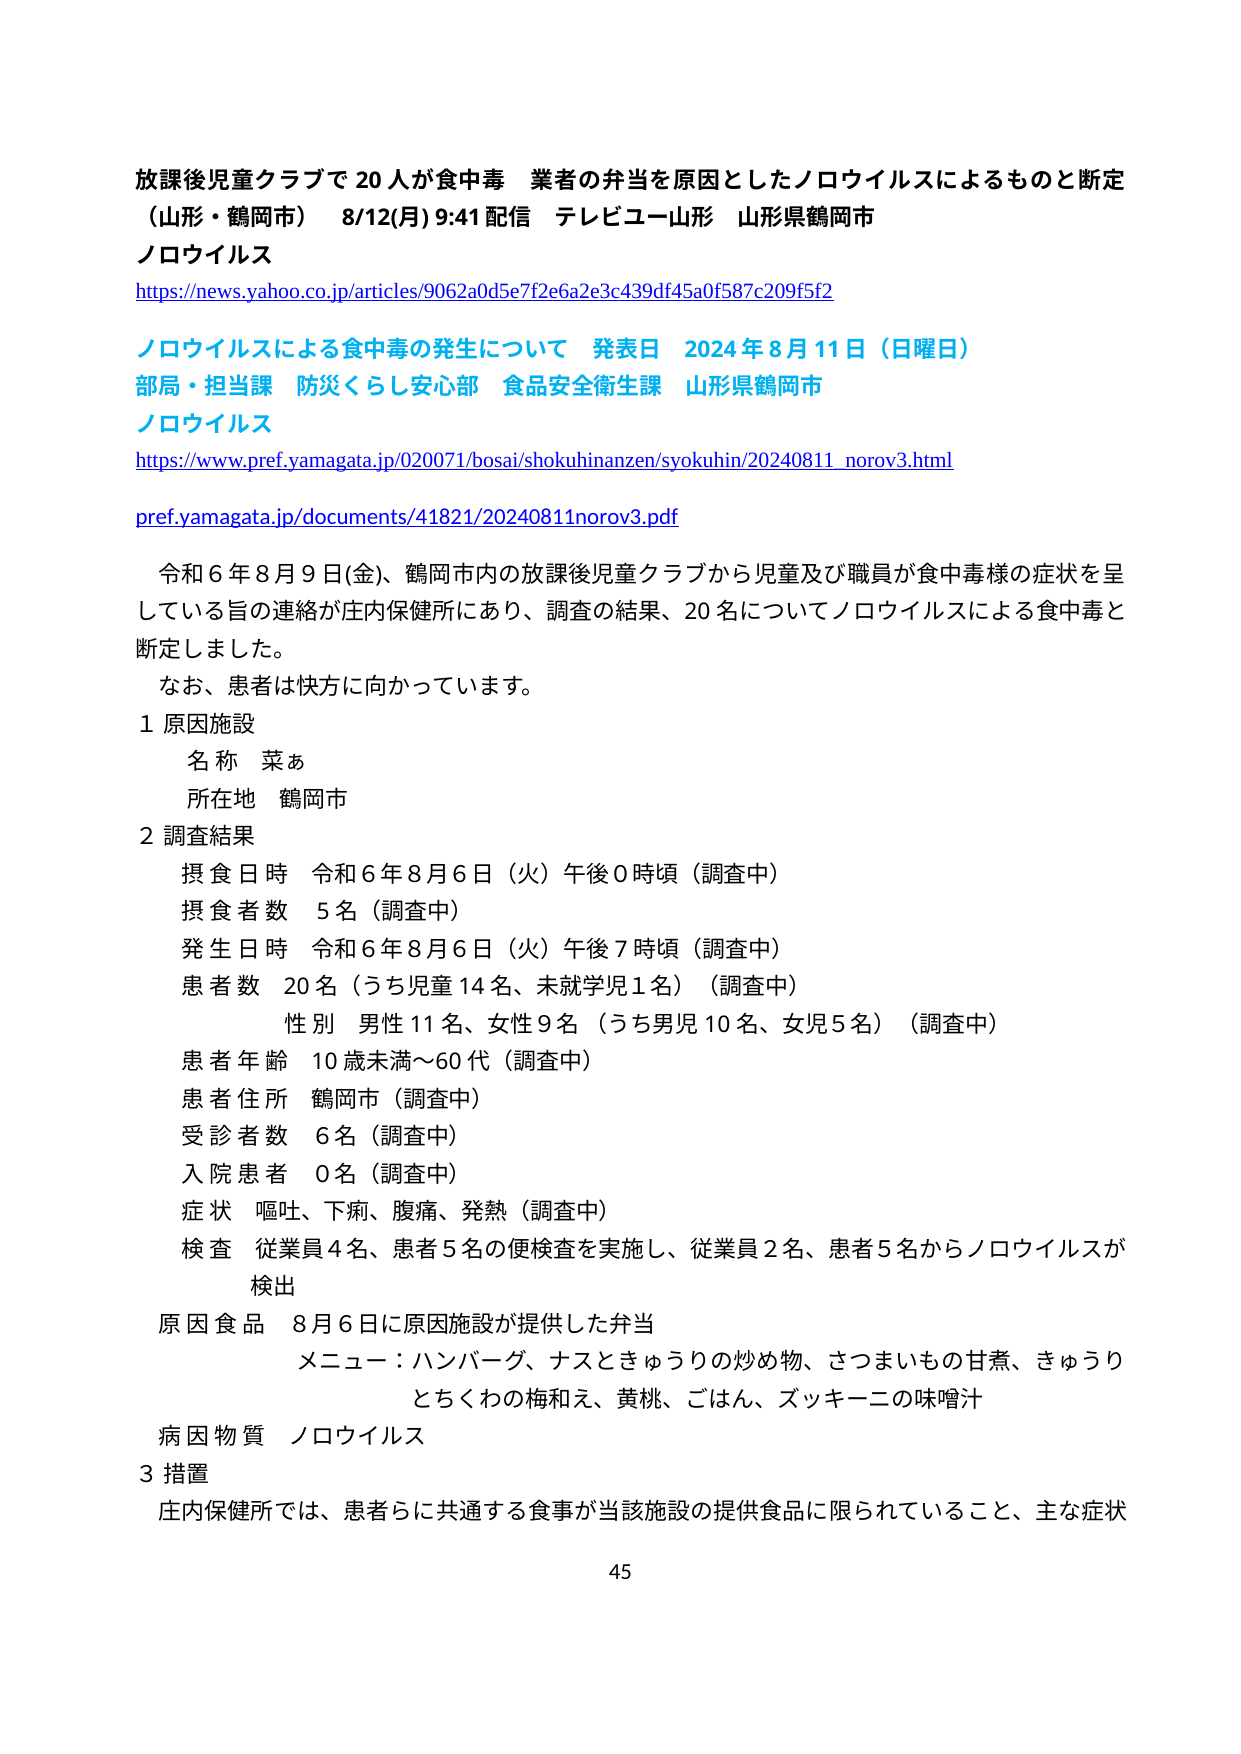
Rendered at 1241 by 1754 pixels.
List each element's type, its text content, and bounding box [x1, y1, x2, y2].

text 原 因 食 品 ８月６日に原因施設が提供した弁当 [135, 1303, 1128, 1341]
text ノロウイルス [112, 403, 1128, 441]
text 性 別 男性 11 名、女性９名 （うち男児 10 名、女児５名）（調査中） [135, 1003, 1128, 1041]
text https://news.yahoo.co.jp/articles/9062a0d5e7f2e6a2e3c439df45a0f587c209f5f2 [112, 272, 1128, 310]
text ２ 調査結果 [135, 816, 1128, 853]
text 検 査 従業員４名、患者５名の便検査を実施し、従業員２名、患者５名からノロウイルスが検出 [181, 1228, 1128, 1303]
text なお、患者は快方に向かっています。 [135, 666, 1128, 703]
text １ 原因施設 [135, 703, 1128, 741]
text ３ 措置 [135, 1453, 1128, 1491]
text 令和６年８月９日(金)、鶴岡市内の放課後児童クラブから児童及び職員が食中毒様の症状を呈している旨の連絡が庄内保健所にあり、調査の結果、20 名についてノロウイルスによる食中毒と断定しました。 [135, 553, 1128, 666]
text 発 生 日 時 令和６年８月６日（火）午後 7 時頃（調査中） [135, 928, 1128, 966]
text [135, 1491, 1128, 1528]
text 患 者 年 齢 10 歳未満～60 代（調査中） [135, 1041, 1128, 1078]
text 病 因 物 質 ノロウイルス [135, 1416, 1128, 1453]
text 摂 食 者 数 5 名（調査中） [135, 891, 1128, 928]
text 受 診 者 数 ６名（調査中） [135, 1116, 1128, 1153]
text 症 状 嘔吐、下痢、腹痛、発熱（調査中） [135, 1191, 1128, 1228]
text 所在地 鶴岡市 [135, 778, 1128, 816]
text メニュー：ハンバーグ、ナスときゅうりの炒め物、さつまいもの甘煮、きゅうりとちくわの梅和え、黄桃、ごはん、ズッキーニの味噌汁 [296, 1341, 1128, 1416]
text 放課後児童クラブで20人が食中毒 業者の弁当を原因としたノロウイルスによるものと断定（山形・鶴岡市） 8/12(月) 9:41配信 テレビユー山形 山形県鶴岡市 [135, 160, 1128, 235]
text 患 者 住 所 鶴岡市（調査中） [135, 1078, 1128, 1116]
text 患 者 数 20 名（うち児童 14 名、未就学児１名）（調査中） [135, 966, 1128, 1003]
text 摂 食 日 時 令和６年８月６日（火）午後０時頃（調査中） [135, 853, 1128, 891]
text 入 院 患 者 ０名（調査中） [135, 1153, 1128, 1191]
text 名 称 菜ぁ [135, 741, 1128, 778]
text pref.yamagata.jp/documents/41821/20240811norov3.pdf [135, 497, 1128, 535]
text ノロウイルス [112, 235, 1128, 272]
text ノロウイルスによる食中毒の発生について 発表日 2024年8月11日（日曜日） [112, 328, 1128, 366]
text https://www.pref.yamagata.jp/020071/bosai/shokuhinanzen/syokuhin/20240811_norov3.html [135, 441, 1128, 478]
text 部局・担当課 防災くらし安心部 食品安全衛生課 山形県鶴岡市 [135, 366, 1128, 403]
